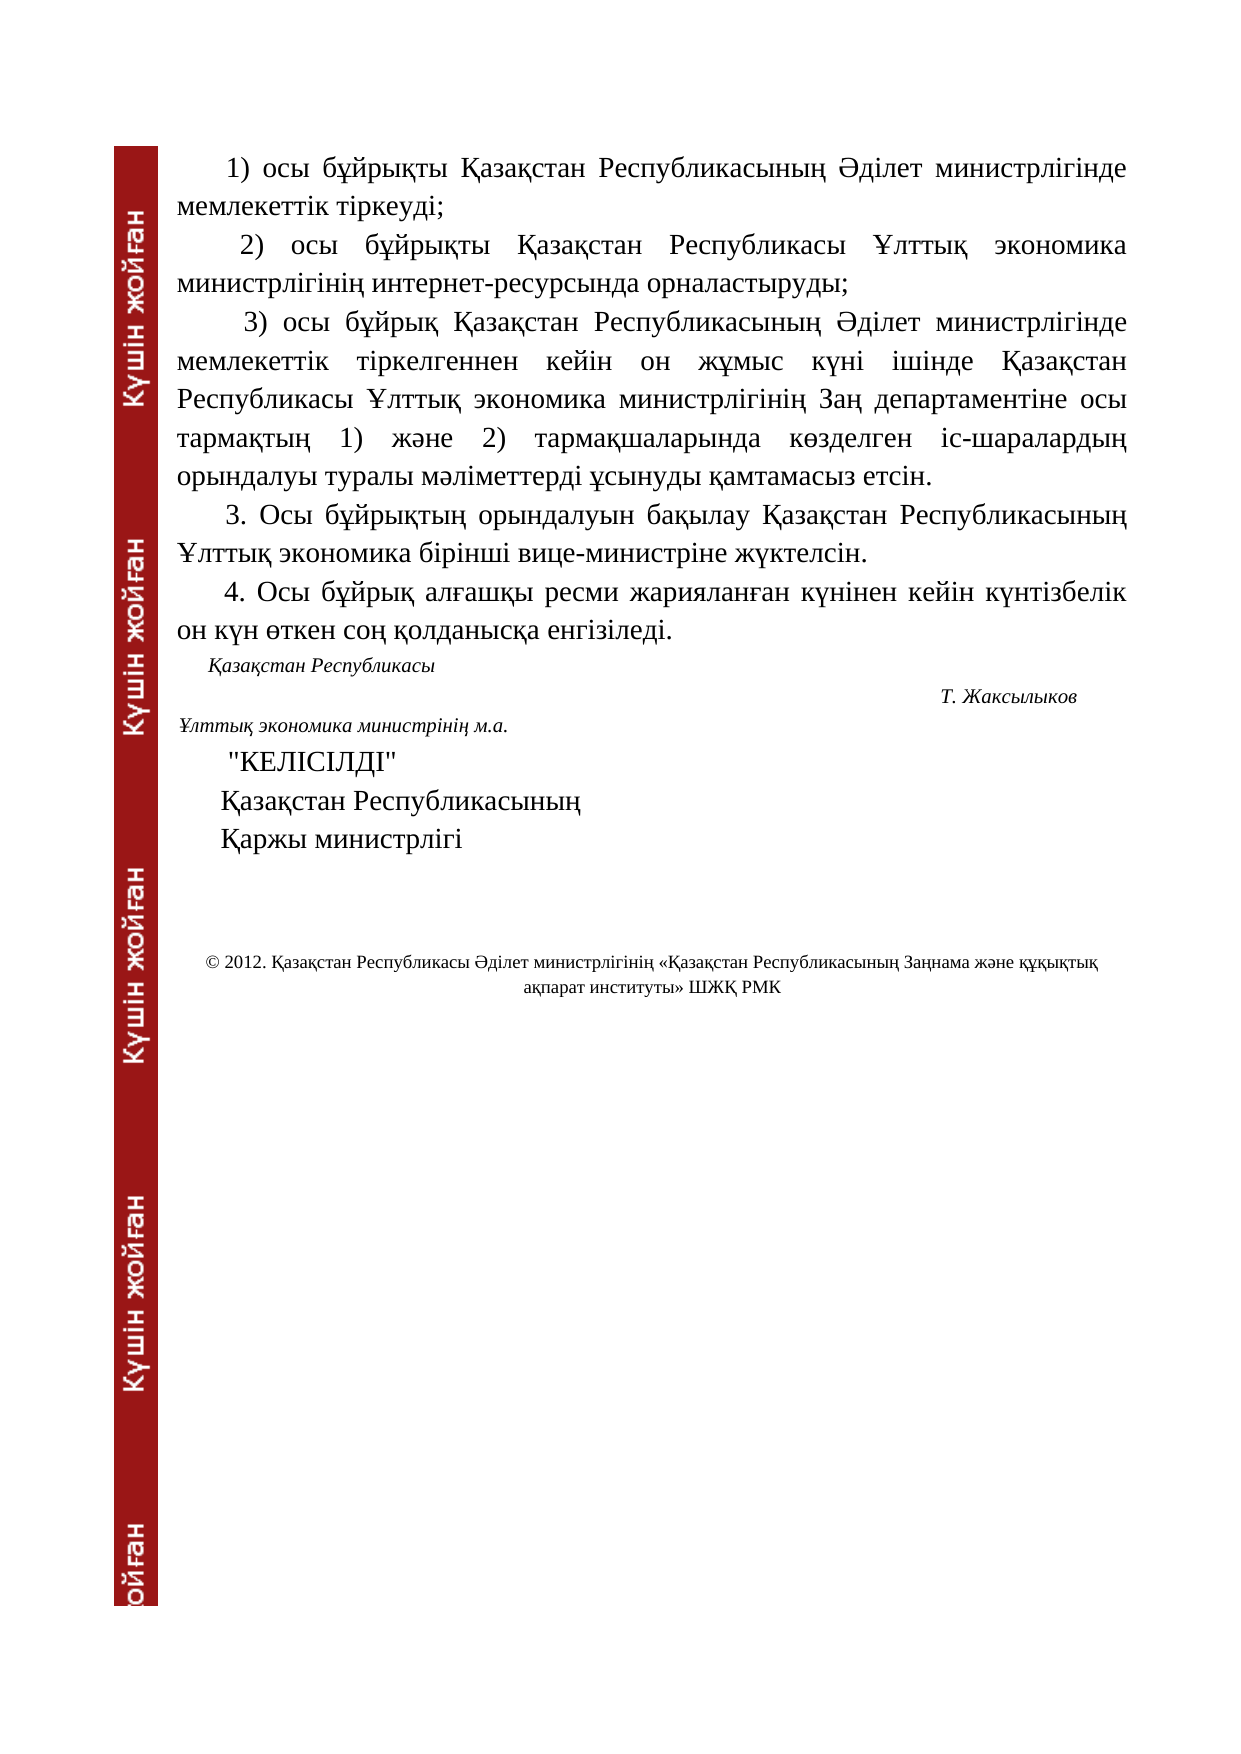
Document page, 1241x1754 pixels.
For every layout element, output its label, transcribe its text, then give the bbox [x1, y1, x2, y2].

picture [114, 998, 158, 1606]
text 4. Осы бұйрық алғашқы ресми жарияланған күнінен кейін күнтізбелік он күн өткен соң қолданысқа енгізіледі. [112, 574, 1128, 646]
text "КЕЛІСІЛДІ" [112, 744, 1128, 778]
picture [114, 816, 158, 821]
picture [114, 569, 158, 574]
text 1) осы бұйрықты Қазақстан Республикасының Әділет министрлігінде мемлекеттік тіркеуді; [112, 150, 1128, 222]
table_header Қазақстан Республикасы Ұлттық экономика министрінің м.а. [101, 651, 939, 744]
picture [114, 299, 158, 304]
picture [114, 146, 158, 150]
text © 2012. Қазақстан Республикасы Әділет министрлігінің «Қазақстан Республикасының Заңнама және құқықтық ақпарат институты» ШЖҚ РМК [112, 951, 1128, 998]
text 3. Осы бұйрықтың орындалуын бақылау Қазақстан Республикасының Ұлттық экономика бірінші вице-министріне жүктелсін. [112, 497, 1128, 569]
text Қаржы министрлігі [112, 821, 1128, 855]
table_header Т. Жаксылыков [939, 651, 1240, 744]
picture [114, 492, 158, 497]
picture [114, 855, 158, 951]
text 3) осы бұйрық Қазақстан Республикасының Әділет министрлігінде мемлекеттік тіркелгеннен кейін он жұмыс күні ішінде Қазақстан Республикасы Ұлттық экономика министрлігінің Заң департаментіне осы тармақтың 1) және 2) тармақшаларында көзделген іс-шаралардың орындалуы туралы мәліметтерді ұсынуды қамтамасыз етсін. [112, 304, 1128, 492]
picture [114, 778, 158, 783]
text 2) осы бұйрықты Қазақстан Республикасы Ұлттық экономика министрлігінің интернет-ресурсында орналастыруды; [112, 227, 1128, 299]
picture [114, 646, 158, 651]
picture [114, 222, 158, 227]
text Қазақстан Республикасының [112, 783, 1128, 816]
